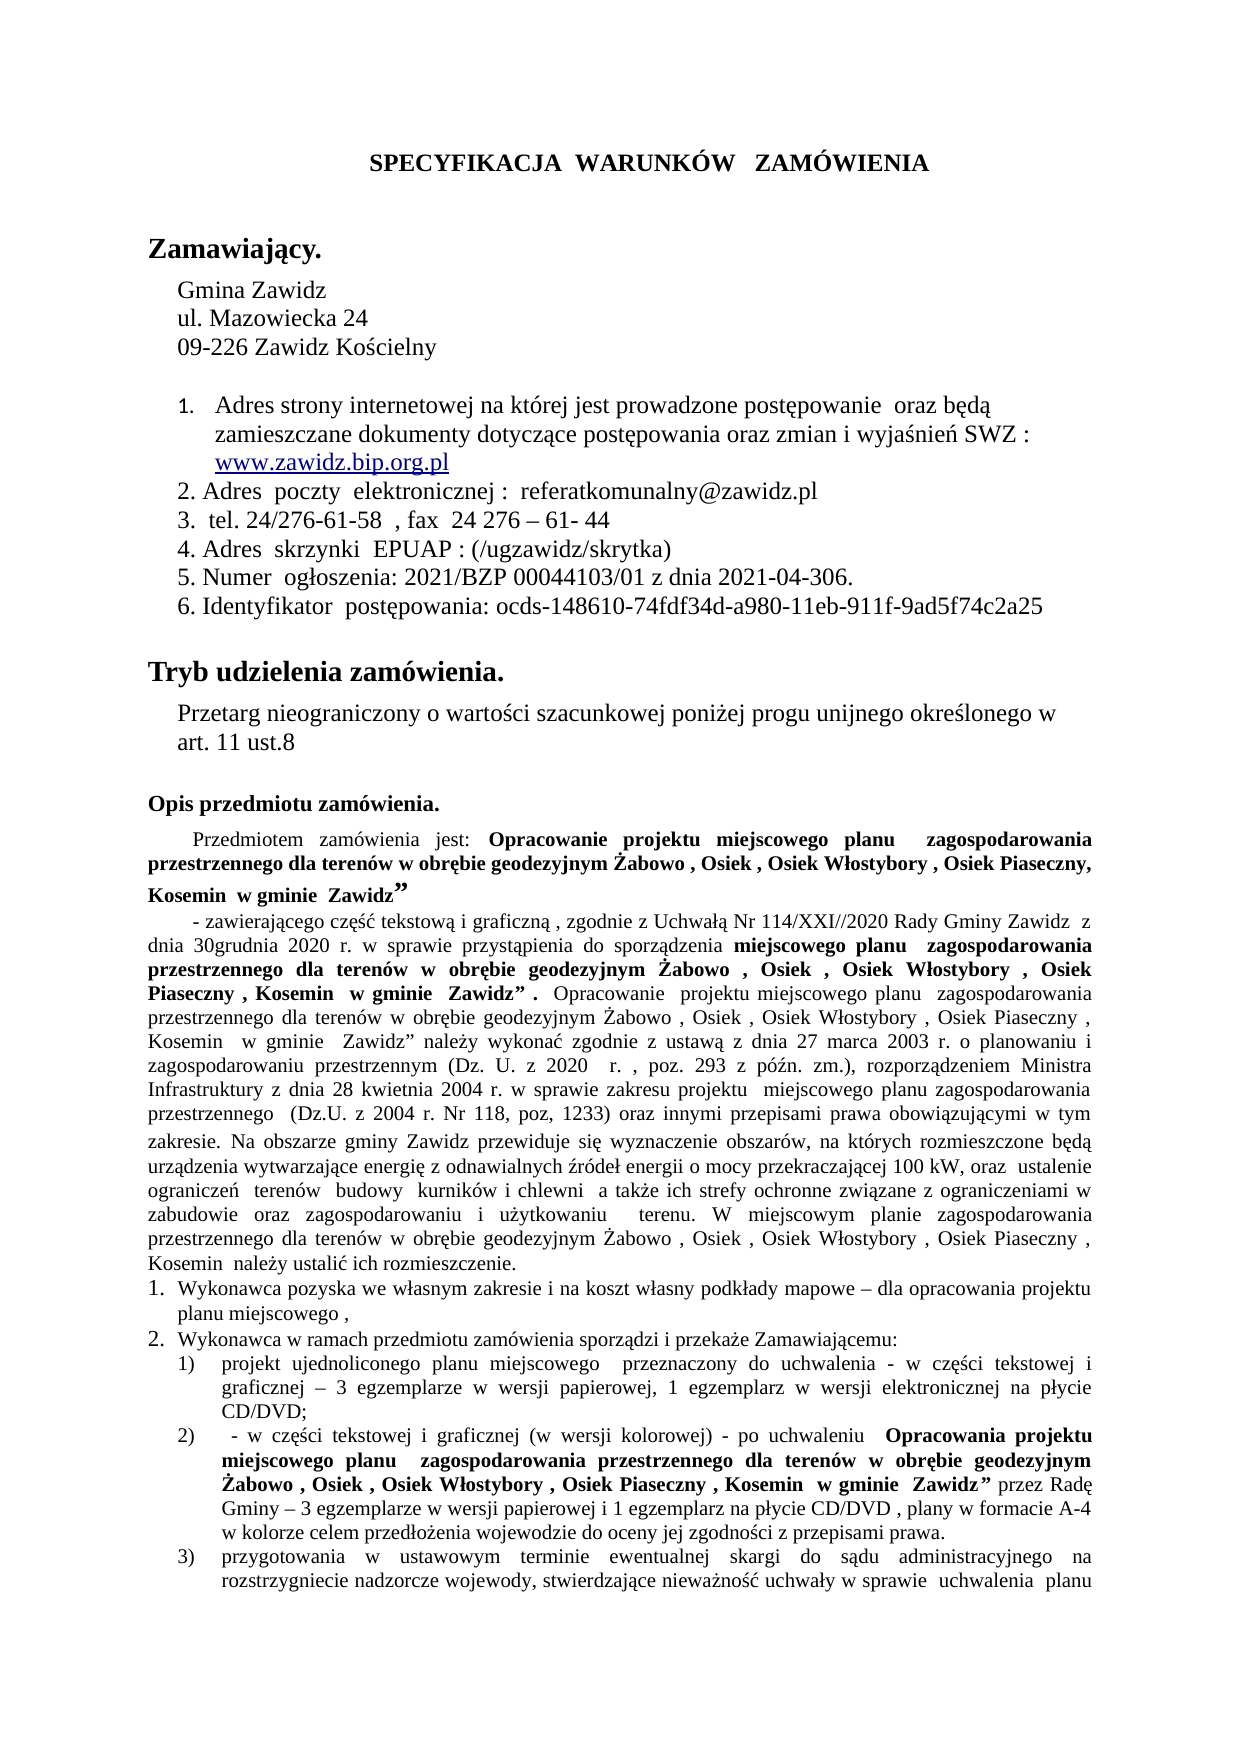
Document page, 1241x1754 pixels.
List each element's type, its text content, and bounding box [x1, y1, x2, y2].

list Adres strony internetowej na której jest prowadzone postępowanie oraz będą zamieszczane dokumenty dotyczące postępowania oraz zmian i wyjaśnień SWZ : www.zawidz.bip.org.pl [177, 390, 1093, 476]
text 3. tel. 24/276-61-58 , fax 24 276 – 61- 44 [177, 505, 1093, 534]
text - zawierającego część tekstową i graficzną , zgodnie z Uchwałą Nr 114/XXI//2020 Rady Gminy Zawidz z dnia 30grudnia 2020 r. w sprawie przystąpienia do sporządzenia miejscowego planu zagospodarowania przestrzennego dla terenów w obrębie geodezyjnym Żabowo , Osiek , Osiek Włostybory , Osiek Piaseczny , Kosemin w gminie Zawidz” . Opracowanie projektu miejscowego planu zagospodarowania przestrzennego dla terenów w obrębie geodezyjnym Żabowo , Osiek , Osiek Włostybory , Osiek Piaseczny , Kosemin w gminie Zawidz” należy wykonać zgodnie z ustawą z dnia 27 marca 2003 r. o planowaniu i zagospodarowaniu przestrzennym (Dz. U. z 2020 r. , poz. 293 z późn. zm.), rozporządzeniem Ministra Infrastruktury z dnia 28 kwietnia 2004 r. w sprawie zakresu projektu miejscowego planu zagospodarowania przestrzennego (Dz.U. z 2004 r. Nr 118, poz, 1233) oraz innymi przepisami prawa obowiązującymi w tym zakresie. Na obszarze gminy Zawidz przewiduje się wyznaczenie obszarów, na których rozmieszczone będą urządzenia wytwarzające energię z odnawialnych źródeł energii o mocy przekraczającej 100 kW, oraz ustalenie ograniczeń terenów budowy kurników i chlewni a także ich strefy ochronne związane z ograniczeniami w zabudowie oraz zagospodarowaniu i użytkowaniu terenu. W miejscowym planie zagospodarowania przestrzennego dla terenów w obrębie geodezyjnym Żabowo , Osiek , Osiek Włostybory , Osiek Piaseczny , Kosemin należy ustalić ich rozmieszczenie. [148, 909, 1093, 1274]
list projekt ujednoliconego planu miejscowego przeznaczony do uchwalenia - w części tekstowej i graficznej – 3 egzemplarze w wersji papierowej, 1 egzemplarz w wersji elektronicznej na płycie CD/DVD; [177, 1351, 1093, 1423]
text 2. Adres poczty elektronicznej : referatkomunalny@zawidz.pl [177, 476, 1093, 505]
text 5. Numer ogłoszenia: 2021/BZP 00044103/01 z dnia 2021-04-306. [177, 562, 1093, 591]
text SPECYFIKACJA WARUNKÓW ZAMÓWIENIA [148, 148, 1093, 176]
text 09-226 Zawidz Kościelny [177, 332, 1093, 361]
list Wykonawca pozyska we własnym zakresie i na koszt własny podkłady mapowe – dla opracowania projektu planu miejscowego , [148, 1274, 1093, 1325]
text Opis przedmiotu zamówienia. [148, 790, 1093, 817]
list Wykonawca w ramach przedmiotu zamówienia sporządzi i przekaże Zamawiającemu: [148, 1325, 1093, 1351]
text Przetarg nieograniczony o wartości szacunkowej poniżej progu unijnego określonego w art. 11 ust.8 [177, 698, 1093, 756]
text Gmina Zawidz [177, 275, 1093, 303]
text 4. Adres skrzynki EPUAP : (/ugzawidz/skrytka) [177, 534, 1093, 562]
text Zamawiający. [148, 231, 1093, 264]
text 6. Identyfikator postępowania: ocds-148610-74fdf34d-a980-11eb-911f-9ad5f74c2a25 [177, 591, 1093, 620]
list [177, 1544, 1093, 1592]
text Tryb udzielenia zamówienia. [148, 654, 1093, 688]
text ul. Mazowiecka 24 [177, 303, 1093, 332]
text Przedmiotem zamówienia jest: Opracowanie projektu miejscowego planu zagospodarowania przestrzennego dla terenów w obrębie geodezyjnym Żabowo , Osiek , Osiek Włostybory , Osiek Piaseczny, Kosemin w gminie Zawidz” [148, 827, 1093, 909]
list - w części tekstowej i graficznej (w wersji kolorowej) - po uchwaleniu Opracowania projektu miejscowego planu zagospodarowania przestrzennego dla terenów w obrębie geodezyjnym Żabowo , Osiek , Osiek Włostybory , Osiek Piaseczny , Kosemin w gminie Zawidz” przez Radę Gminy – 3 egzemplarze w wersji papierowej i 1 egzemplarz na płycie CD/DVD , plany w formacie A-4 w kolorze celem przedłożenia wojewodzie do oceny jej zgodności z przepisami prawa. [177, 1423, 1093, 1544]
